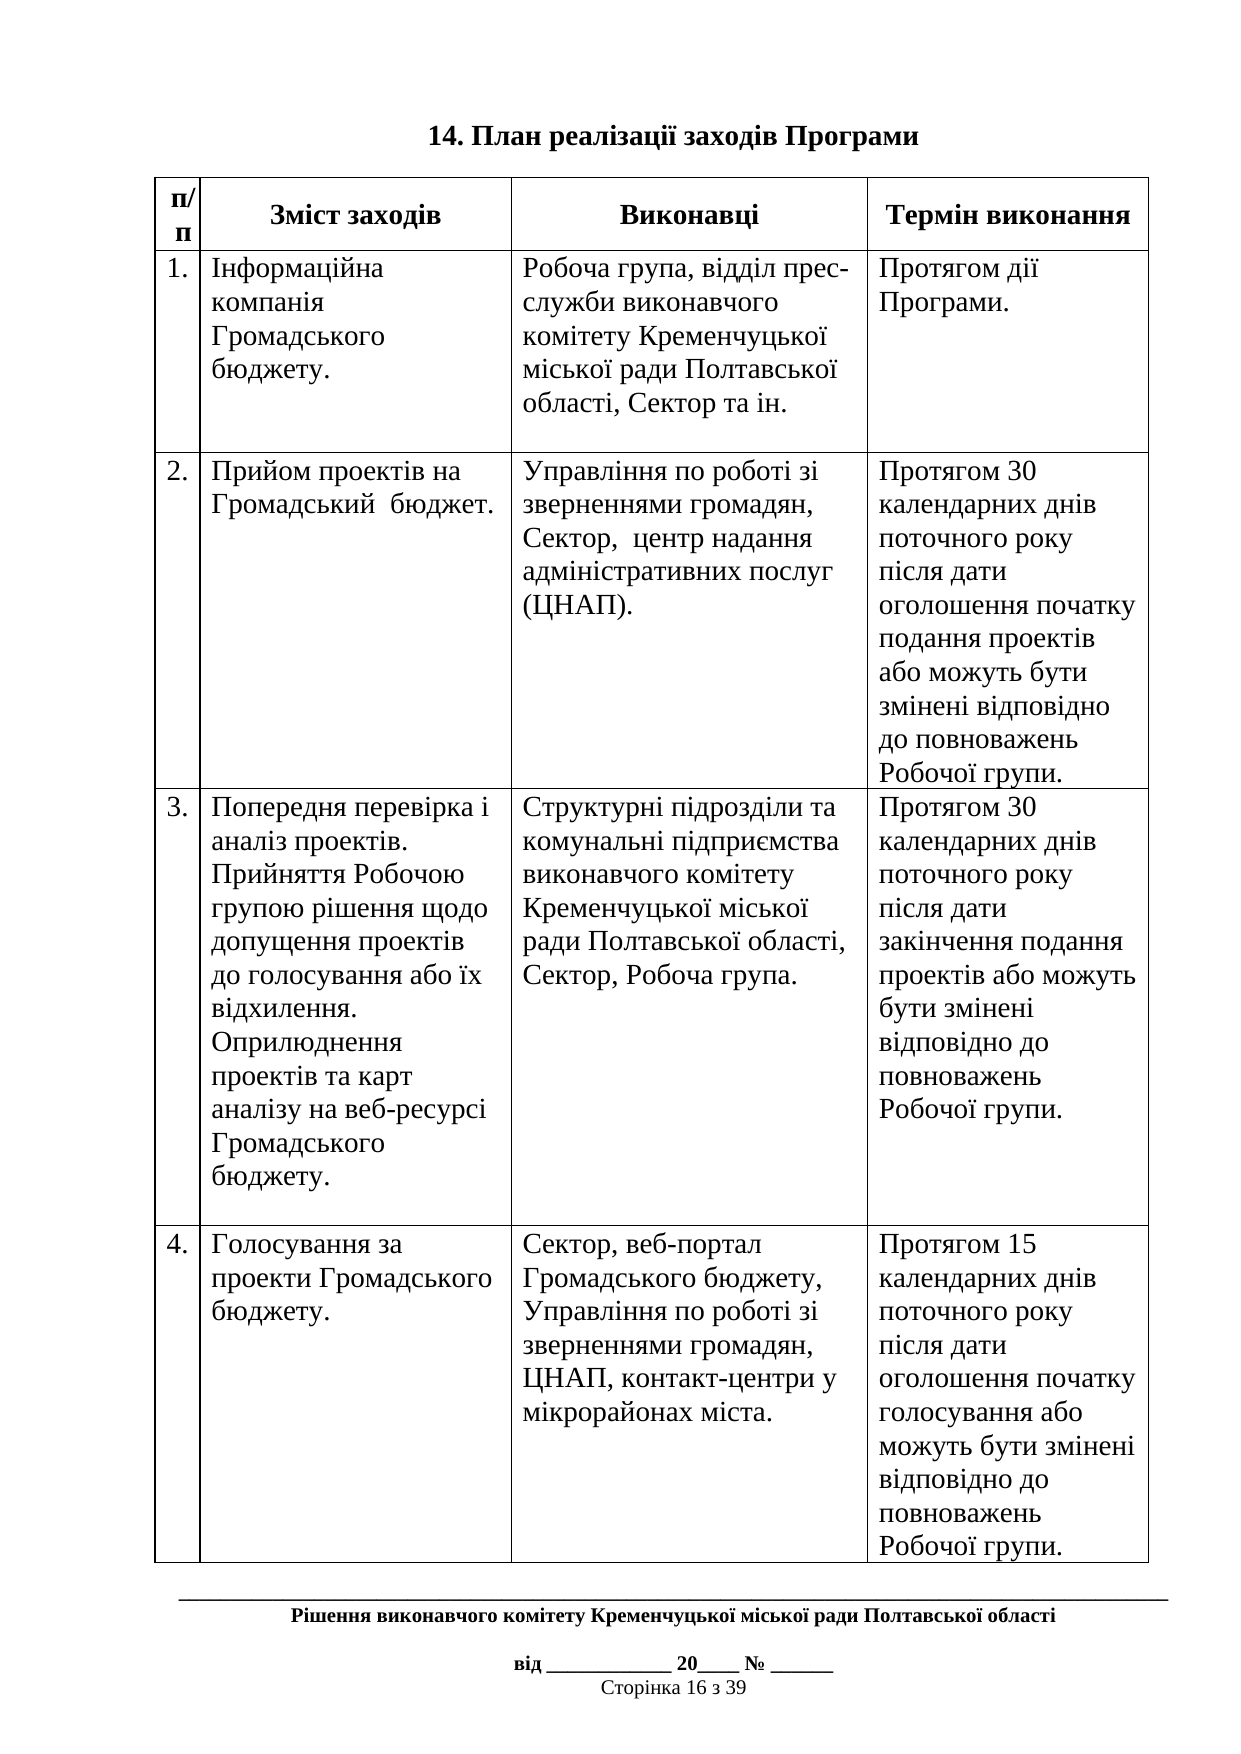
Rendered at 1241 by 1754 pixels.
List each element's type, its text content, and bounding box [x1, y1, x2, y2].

table_header Термін виконання [868, 178, 1148, 249]
text 14. План реалізації заходів Програми [177, 118, 1169, 152]
table_cell Структурні підрозділи та комунальні підприємства виконавчого комітету Кременчуцької міської ради Полтавської області, Сектор, Робоча група. [512, 789, 867, 1225]
table_header п/п [156, 178, 199, 249]
table_cell Інформаційна компанія Громадського бюджету. [201, 251, 511, 452]
table_cell 3. [156, 789, 199, 1225]
table_cell Протягом 15 календарних днів поточного року після дати оголошення початку голосування або можуть бути змінені відповідно до повноважень Робочої групи. [868, 1226, 1148, 1562]
table_header Зміст заходів [201, 178, 511, 249]
table_cell Протягом 30 календарних днів поточного року після дати закінчення подання проектів або можуть бути змінені відповідно до повноважень Робочої групи. [868, 789, 1148, 1225]
table_cell Робоча група, відділ прес-служби виконавчого комітету Кременчуцької міської ради Полтавської області, Сектор та ін. [512, 251, 867, 452]
table_cell Попередня перевірка і аналіз проектів. Прийняття Робочою групою рішення щодо допущення проектів до голосування або їх відхилення. Оприлюднення проектів та карт аналізу на веб-ресурсі Громадського бюджету. [201, 789, 511, 1225]
table_cell Прийом проектів на Громадський бюджет. [201, 453, 511, 788]
table_cell Протягом дії Програми. [868, 251, 1148, 452]
table_cell 4. [156, 1226, 199, 1562]
table_cell 1. [156, 251, 199, 452]
table_cell 2. [156, 453, 199, 788]
table_header Виконавці [512, 178, 867, 249]
table_cell Голосування за проекти Громадського бюджету. [201, 1226, 511, 1562]
table_cell Управління по роботі зі зверненнями громадян, Сектор, центр надання адміністративних послуг (ЦНАП). [512, 453, 867, 788]
table_cell Сектор, веб-портал Громадського бюджету, Управління по роботі зі зверненнями громадян, ЦНАП, контакт-центри у мікрорайонах міста. [512, 1226, 867, 1562]
table_cell Протягом 30 календарних днів поточного року після дати оголошення початку подання проектів або можуть бути змінені відповідно до повноважень Робочої групи. [868, 453, 1148, 788]
